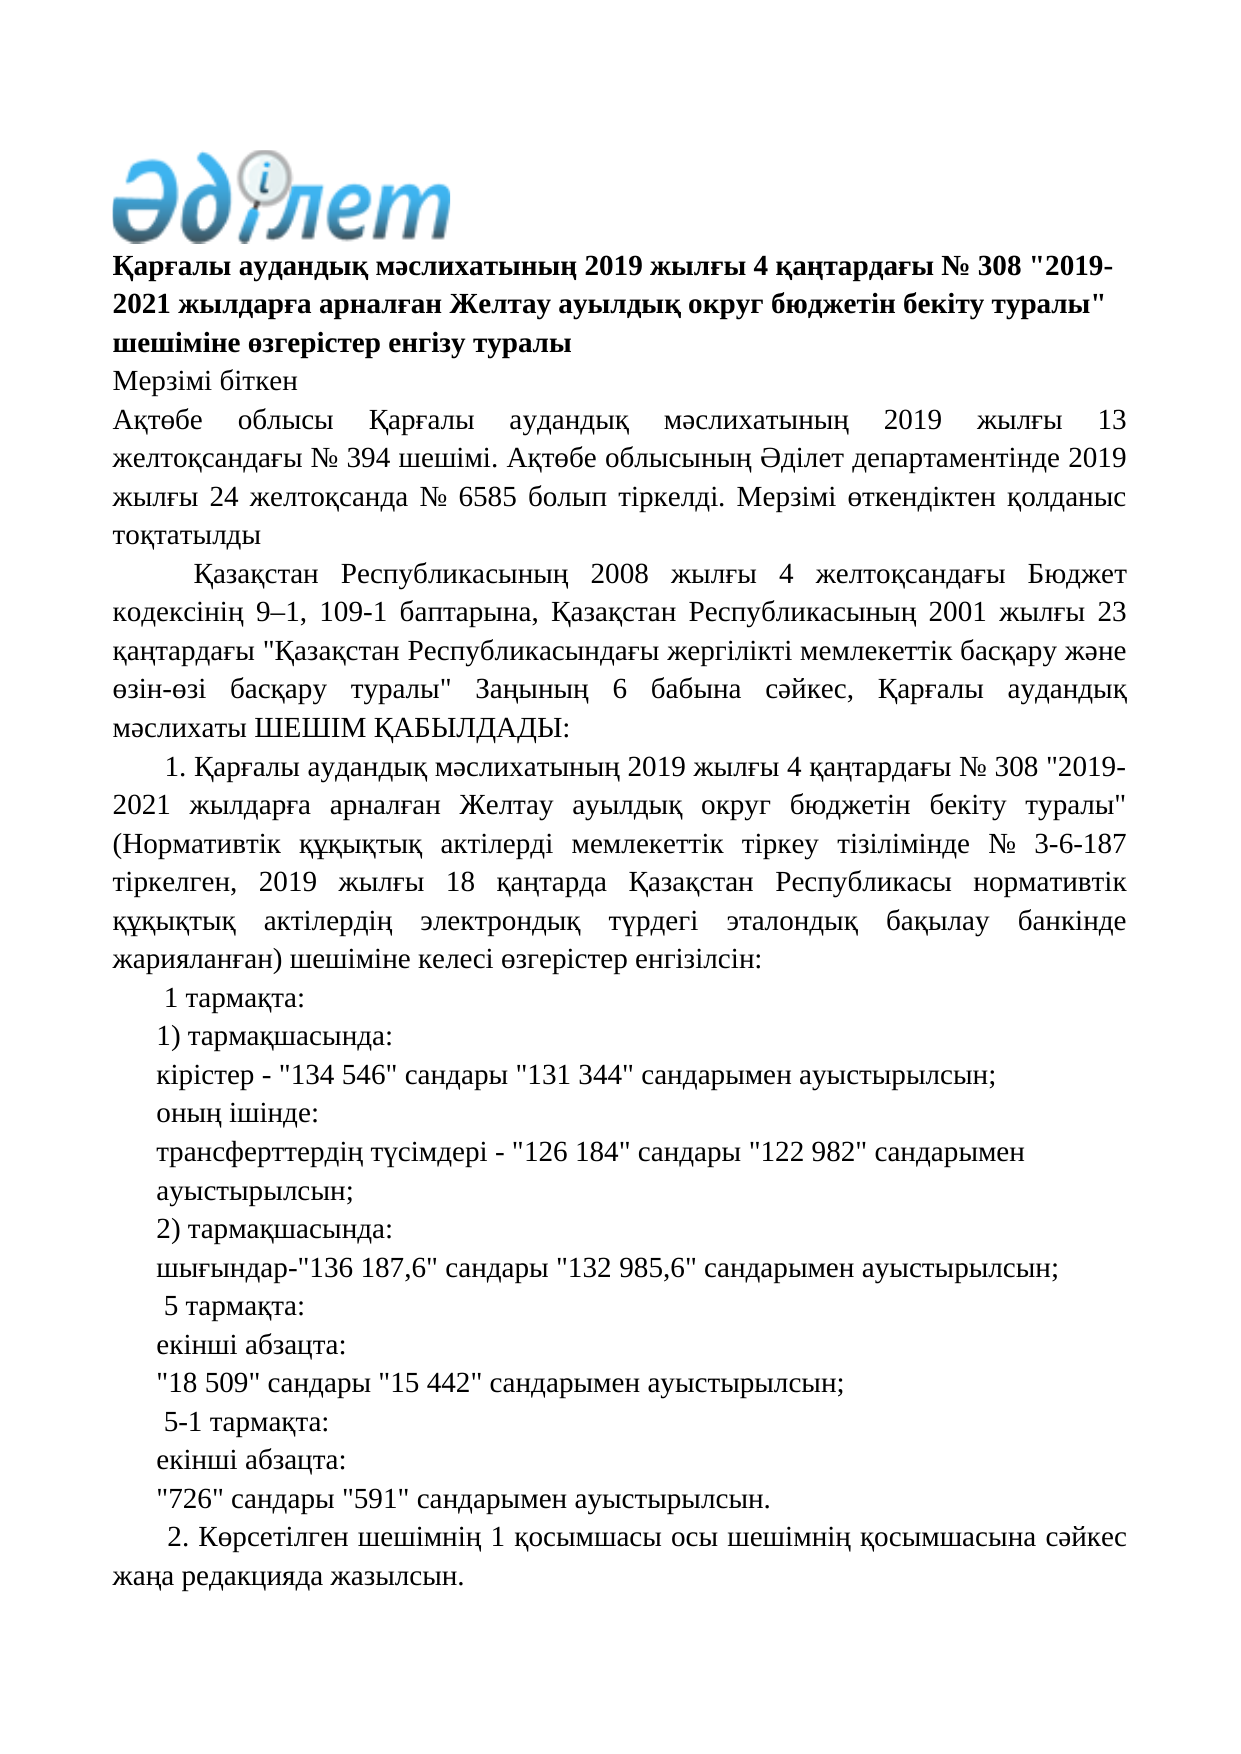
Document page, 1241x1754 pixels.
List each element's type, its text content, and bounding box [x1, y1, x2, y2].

text Қазақстан Республикасының 2008 жылғы 4 желтоқсандағы Бюджет кодексінің 9–1, 109-1 баптарына, Қазақстан Республикасының 2001 жылғы 23 қаңтардағы "Қазақстан Республикасындағы жергілікті мемлекеттік басқару және өзін-өзі басқару туралы" Заңының 6 бабына сәйкес, Қарғалы аудандық мәслихаты ШЕШІМ ҚАБЫЛДАДЫ: [112, 556, 1128, 744]
text екінші абзацта: [112, 1327, 1128, 1360]
text трансферттердің түсімдері - "126 184" сандары "122 982" сандарымен [112, 1134, 1128, 1168]
text 1) тармақшасында: [112, 1018, 1128, 1052]
text 1 тармақта: [112, 980, 1128, 1013]
text ауыстырылсын; [112, 1173, 1128, 1206]
text 2) тармақшасында: [112, 1211, 1128, 1245]
text оның ішінде: [112, 1096, 1128, 1129]
text Ақтөбе облысы Қарғалы аудандық мәслихатының 2019 жылғы 13 желтоқсандағы № 394 шешімі. Ақтөбе облысының Әділет департаментінде 2019 жылғы 24 желтоқсанда № 6585 болып тіркелді. Мерзімі өткендіктен қолданыс тоқтатылды [112, 402, 1128, 551]
text "18 509" сандары "15 442" сандарымен ауыстырылсын; [112, 1365, 1128, 1399]
text Қарғалы аудандық мәслихатының 2019 жылғы 4 қаңтардағы № 308 "2019-2021 жылдарға арналған Желтау ауылдық округ бюджетін бекіту туралы" шешіміне өзгерістер енгізу туралы [112, 248, 1128, 358]
text шығындар-"136 187,6" сандары "132 985,6" сандарымен ауыстырылсын; [112, 1250, 1128, 1283]
text 5 тармақта: [112, 1288, 1128, 1322]
text "726" сандары "591" сандарымен ауыстырылсын. [112, 1481, 1128, 1514]
text кірістер - "134 546" сандары "131 344" сандарымен ауыстырылсын; [112, 1057, 1128, 1091]
text 1. Қарғалы аудандық мәслихатының 2019 жылғы 4 қаңтардағы № 308 "2019-2021 жылдарға арналған Желтау ауылдық округ бюджетін бекіту туралы" (Нормативтік құқықтық актілерді мемлекеттік тіркеу тізілімінде № 3-6-187 тіркелген, 2019 жылғы 18 қаңтарда Қазақстан Республикасы нормативтік құқықтық актілердің электрондық түрдегі эталондық бақылау банкінде жарияланған) шешіміне келесі өзгерістер енгізілсін: [112, 749, 1128, 975]
text Мерзімі біткен [112, 363, 1128, 397]
text екінші абзацта: [112, 1442, 1128, 1476]
text 5-1 тармақта: [112, 1404, 1128, 1437]
picture [112, 150, 451, 244]
text 2. Көрсетілген шешімнің 1 қосымшасы осы шешімнің қосымшасына сәйкес жаңа редакцияда жазылсын. [112, 1519, 1128, 1592]
